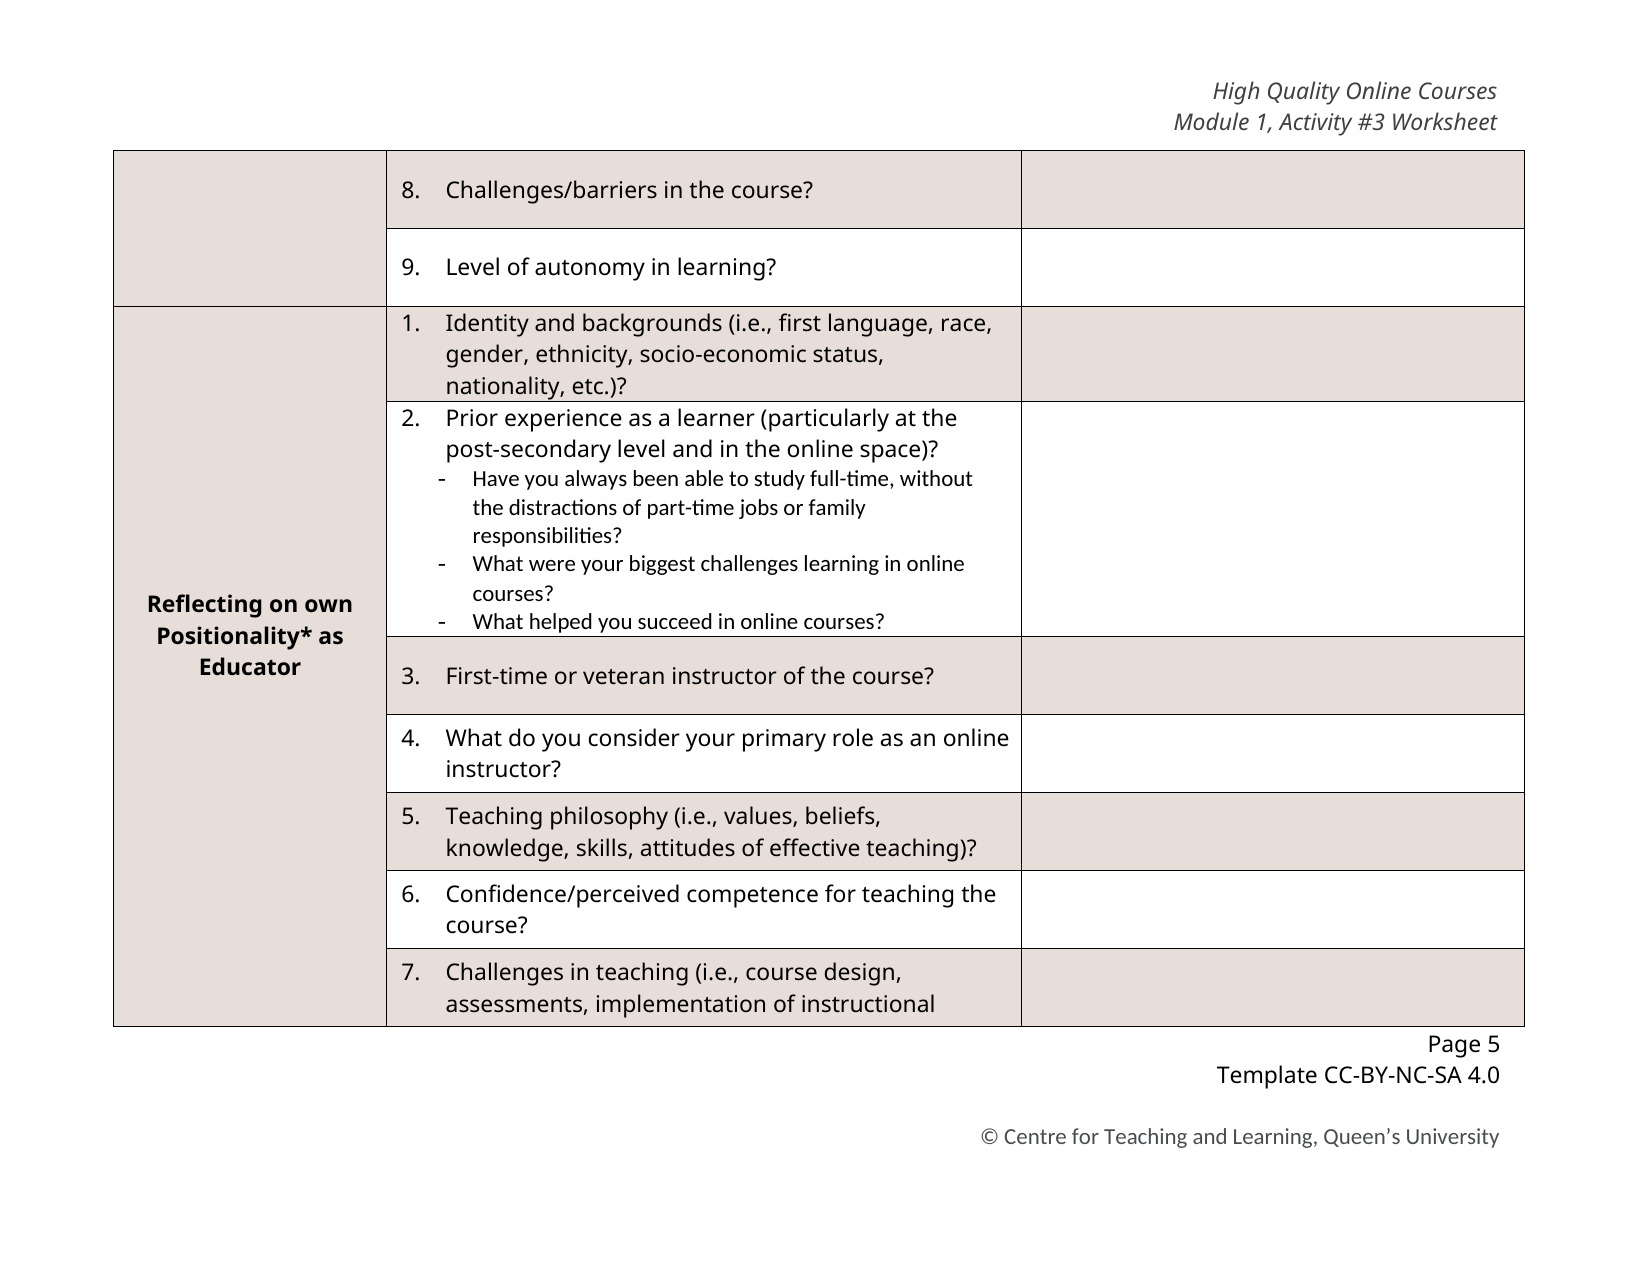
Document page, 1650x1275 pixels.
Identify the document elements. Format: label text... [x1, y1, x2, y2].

table_cell [1022, 793, 1524, 870]
table_cell Level of autonomy in learning? [387, 229, 1021, 306]
table_cell [1022, 229, 1524, 306]
table_cell [1022, 151, 1524, 228]
table_cell [1022, 871, 1524, 948]
table_cell Identity and backgrounds (i.e., first language, race, gender, ethnicity, socio-economic status, nationality, etc.)? [387, 307, 1021, 401]
table_cell What do you consider your primary role as an online instructor? [387, 715, 1021, 792]
table_cell Reflecting on own Positionality* as Educator [114, 307, 386, 1026]
table_cell Teaching philosophy (i.e., values, beliefs, knowledge, skills, attitudes of effective teaching)? [387, 793, 1021, 870]
table_cell First-time or veteran instructor of the course? [387, 637, 1021, 714]
table_cell [1022, 307, 1524, 401]
table_cell [1022, 715, 1524, 792]
table_cell [1022, 402, 1524, 636]
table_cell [387, 949, 1021, 1026]
table_cell [1022, 949, 1524, 1026]
table_cell [1022, 637, 1524, 714]
table_cell Prior experience as a learner (particularly at the post-secondary level and in the online space)? Have you always been able to study full-time, without the distractions of part-time jobs or family responsibilities? What were your biggest challenges learning in online courses? What helped you succeed in online courses? [387, 402, 1021, 636]
table_cell Challenges/barriers in the course? [387, 151, 1021, 228]
table_cell Confidence/perceived competence for teaching the course? [387, 871, 1021, 948]
